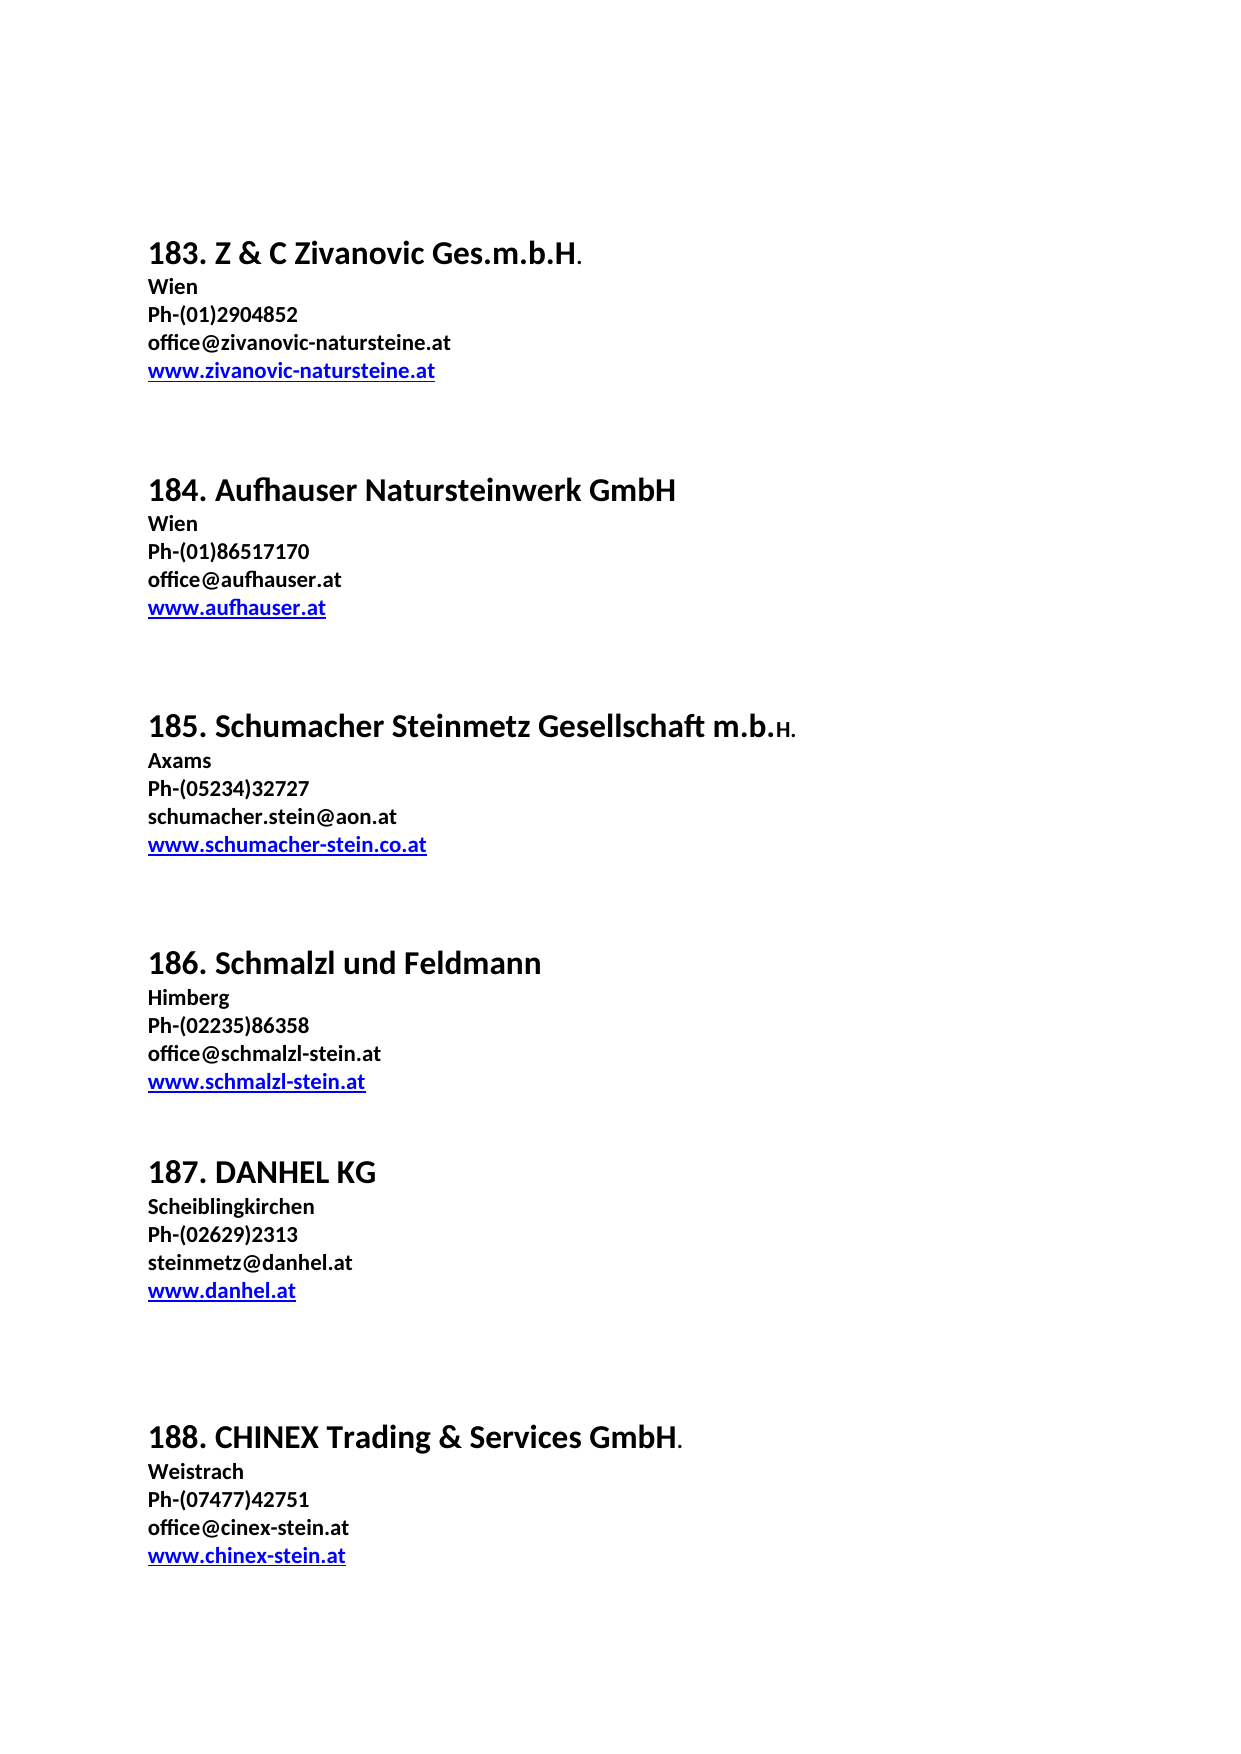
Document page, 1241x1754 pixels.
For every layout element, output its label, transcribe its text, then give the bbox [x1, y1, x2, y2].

text www.schmalzl-stein.at [148, 1067, 1093, 1095]
text Ph-(07477)42751 [148, 1485, 1093, 1513]
text Wien [148, 509, 1093, 537]
text www.aufhauser.at [148, 593, 1093, 621]
text steinmetz@danhel.at [148, 1248, 1093, 1276]
text Ph-(05234)32727 [148, 774, 1093, 802]
text Himberg [148, 983, 1093, 1011]
text Scheiblingkirchen [148, 1192, 1093, 1220]
text Ph-(01)86517170 [148, 537, 1093, 565]
text Axams [148, 746, 1093, 774]
text Ph-(02629)2313 [148, 1220, 1093, 1248]
text www.danhel.at [148, 1276, 1093, 1304]
text www.chinex-stein.at [148, 1541, 1093, 1569]
text Ph-(01)2904852 [148, 300, 1093, 328]
text 188. CHINEX Trading & Services GmbH. [148, 1416, 1093, 1457]
text www.schumacher-stein.co.at [148, 830, 1093, 858]
text 186. Schmalzl und Feldmann [148, 942, 1093, 983]
text office@cinex-stein.at [148, 1513, 1093, 1541]
text 183. Z & C Zivanovic Ges.m.b.H. [148, 232, 1093, 272]
text Weistrach [148, 1457, 1093, 1485]
text 185. Schumacher Steinmetz Gesellschaft m.b.H. [148, 705, 1093, 746]
text office@zivanovic-natursteine.at [148, 328, 1093, 356]
text 187. DANHEL KG [148, 1151, 1093, 1192]
text office@schmalzl-stein.at [148, 1039, 1093, 1067]
text Wien [148, 272, 1093, 300]
text office@aufhauser.at [148, 565, 1093, 593]
text Ph-(02235)86358 [148, 1011, 1093, 1039]
text www.zivanovic-natursteine.at [148, 356, 1093, 384]
text schumacher.stein@aon.at [148, 802, 1093, 830]
text 184. Aufhauser Natursteinwerk GmbH [148, 468, 1093, 509]
